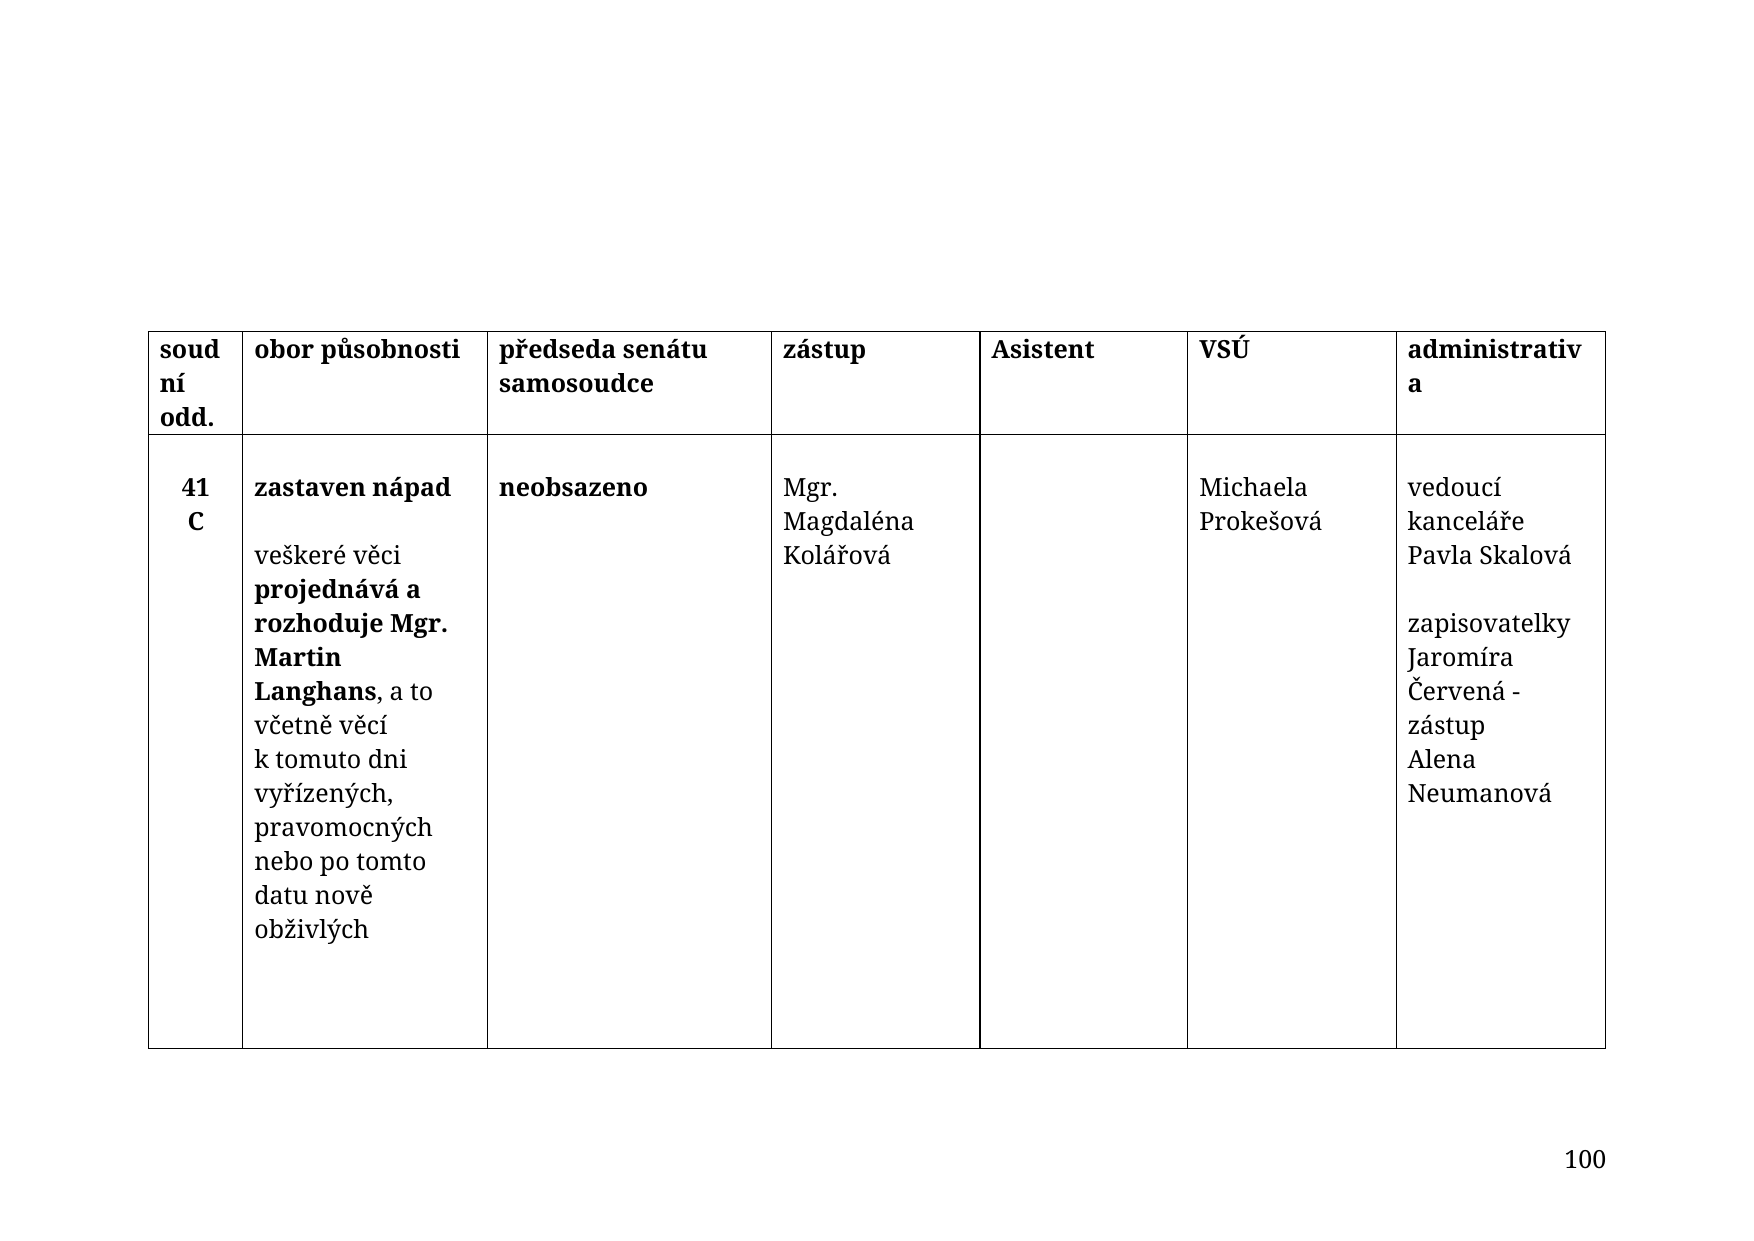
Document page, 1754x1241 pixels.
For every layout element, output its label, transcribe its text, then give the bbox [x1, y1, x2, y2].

table_cell [981, 435, 1187, 1048]
table_cell Mgr. Magdaléna Kolářová [772, 435, 979, 1048]
table_header administrativa [1397, 332, 1605, 434]
table_cell Michaela Prokešová [1188, 435, 1396, 1048]
table_header VSÚ [1188, 332, 1396, 434]
table_cell neobsazeno [488, 435, 771, 1048]
table_header soudní odd. [149, 332, 242, 434]
table_cell vedoucí kanceláře Pavla Skalová zapisovatelky Jaromíra Červená - zástup Alena Neumanová [1397, 435, 1605, 1048]
table_cell 41 C [149, 435, 242, 1048]
table_header obor působnosti [243, 332, 487, 434]
table_header předseda senátu samosoudce [488, 332, 771, 434]
table_header Asistent [981, 332, 1187, 434]
table_header zástup [772, 332, 979, 434]
table_cell zastaven nápad veškeré věci projednává a rozhoduje Mgr. Martin Langhans, a to včetně věcí k tomuto dni vyřízených, pravomocných nebo po tomto datu nově obživlých [243, 435, 487, 1048]
